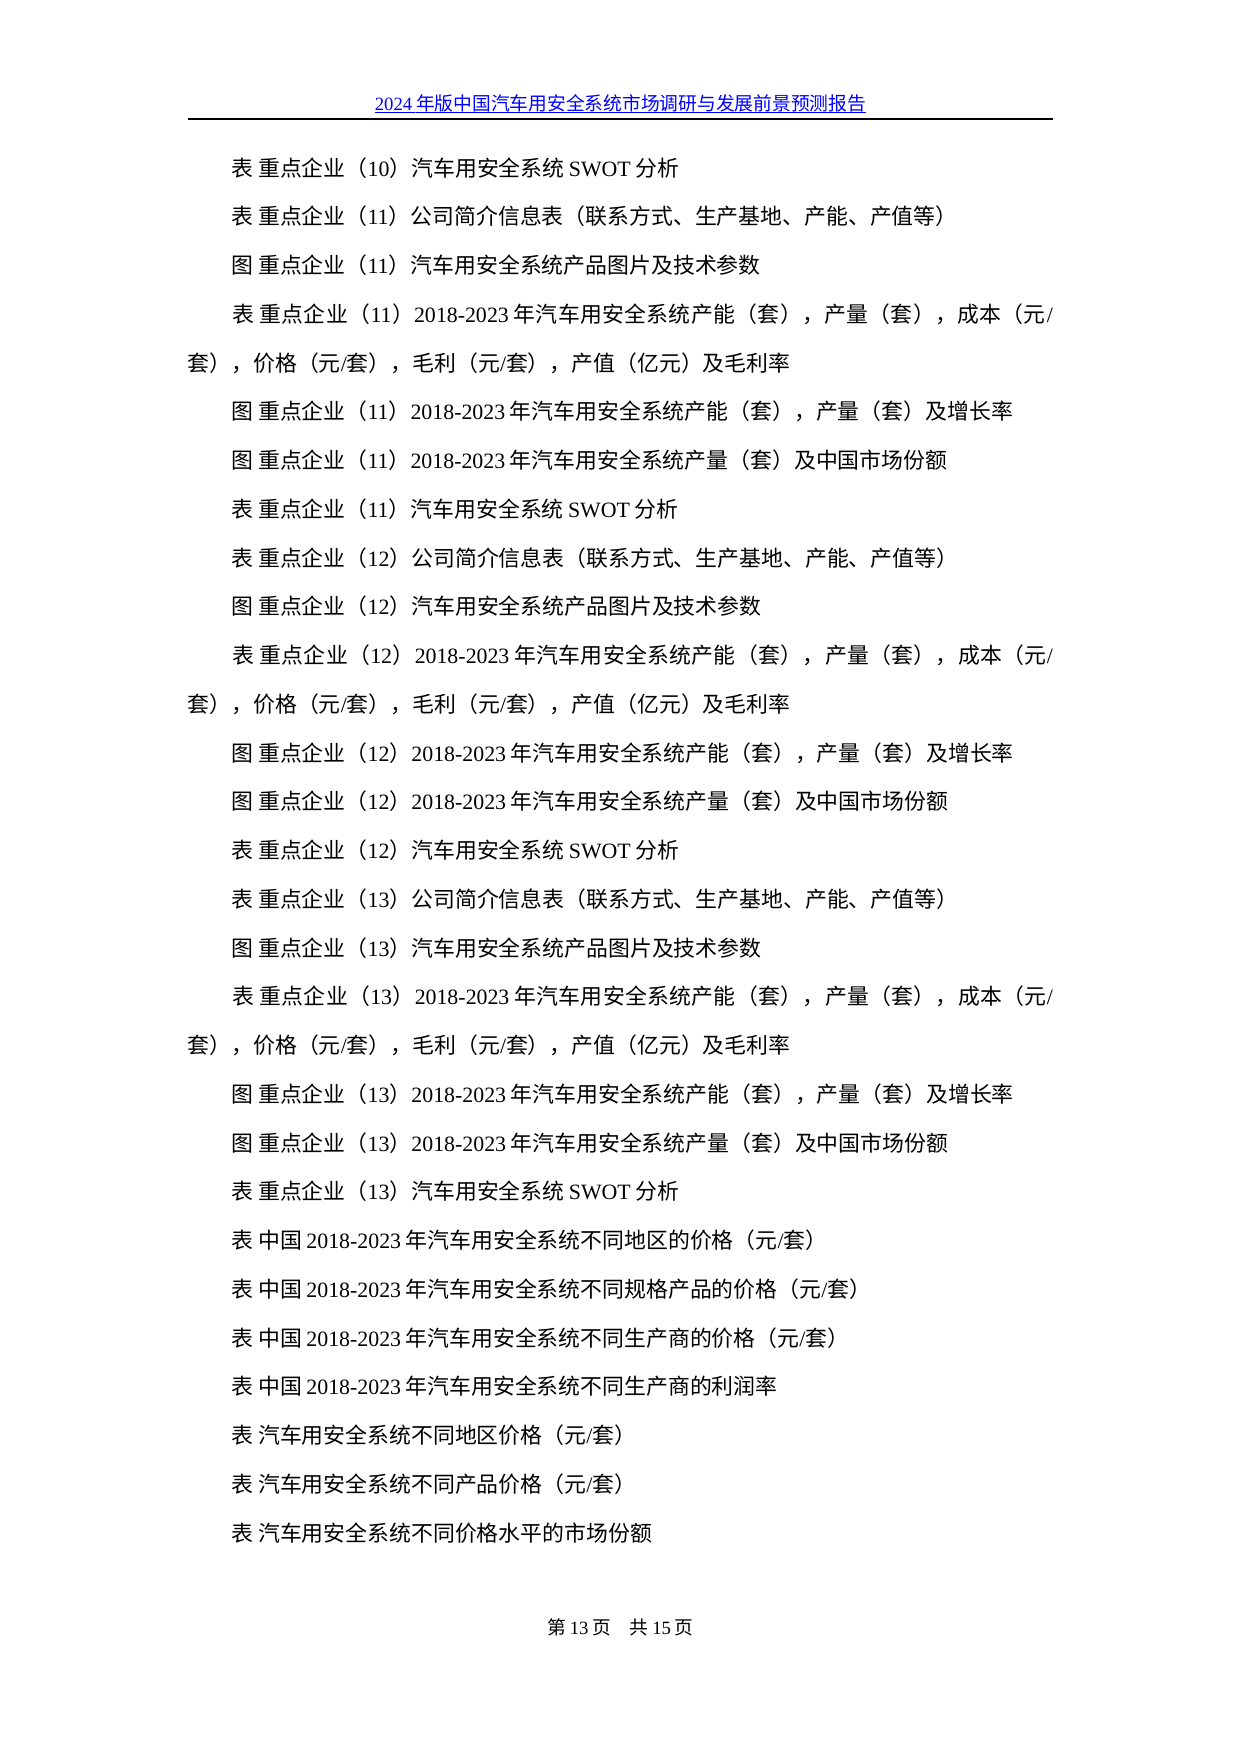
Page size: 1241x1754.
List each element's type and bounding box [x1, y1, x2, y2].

text [187, 150, 1053, 1548]
